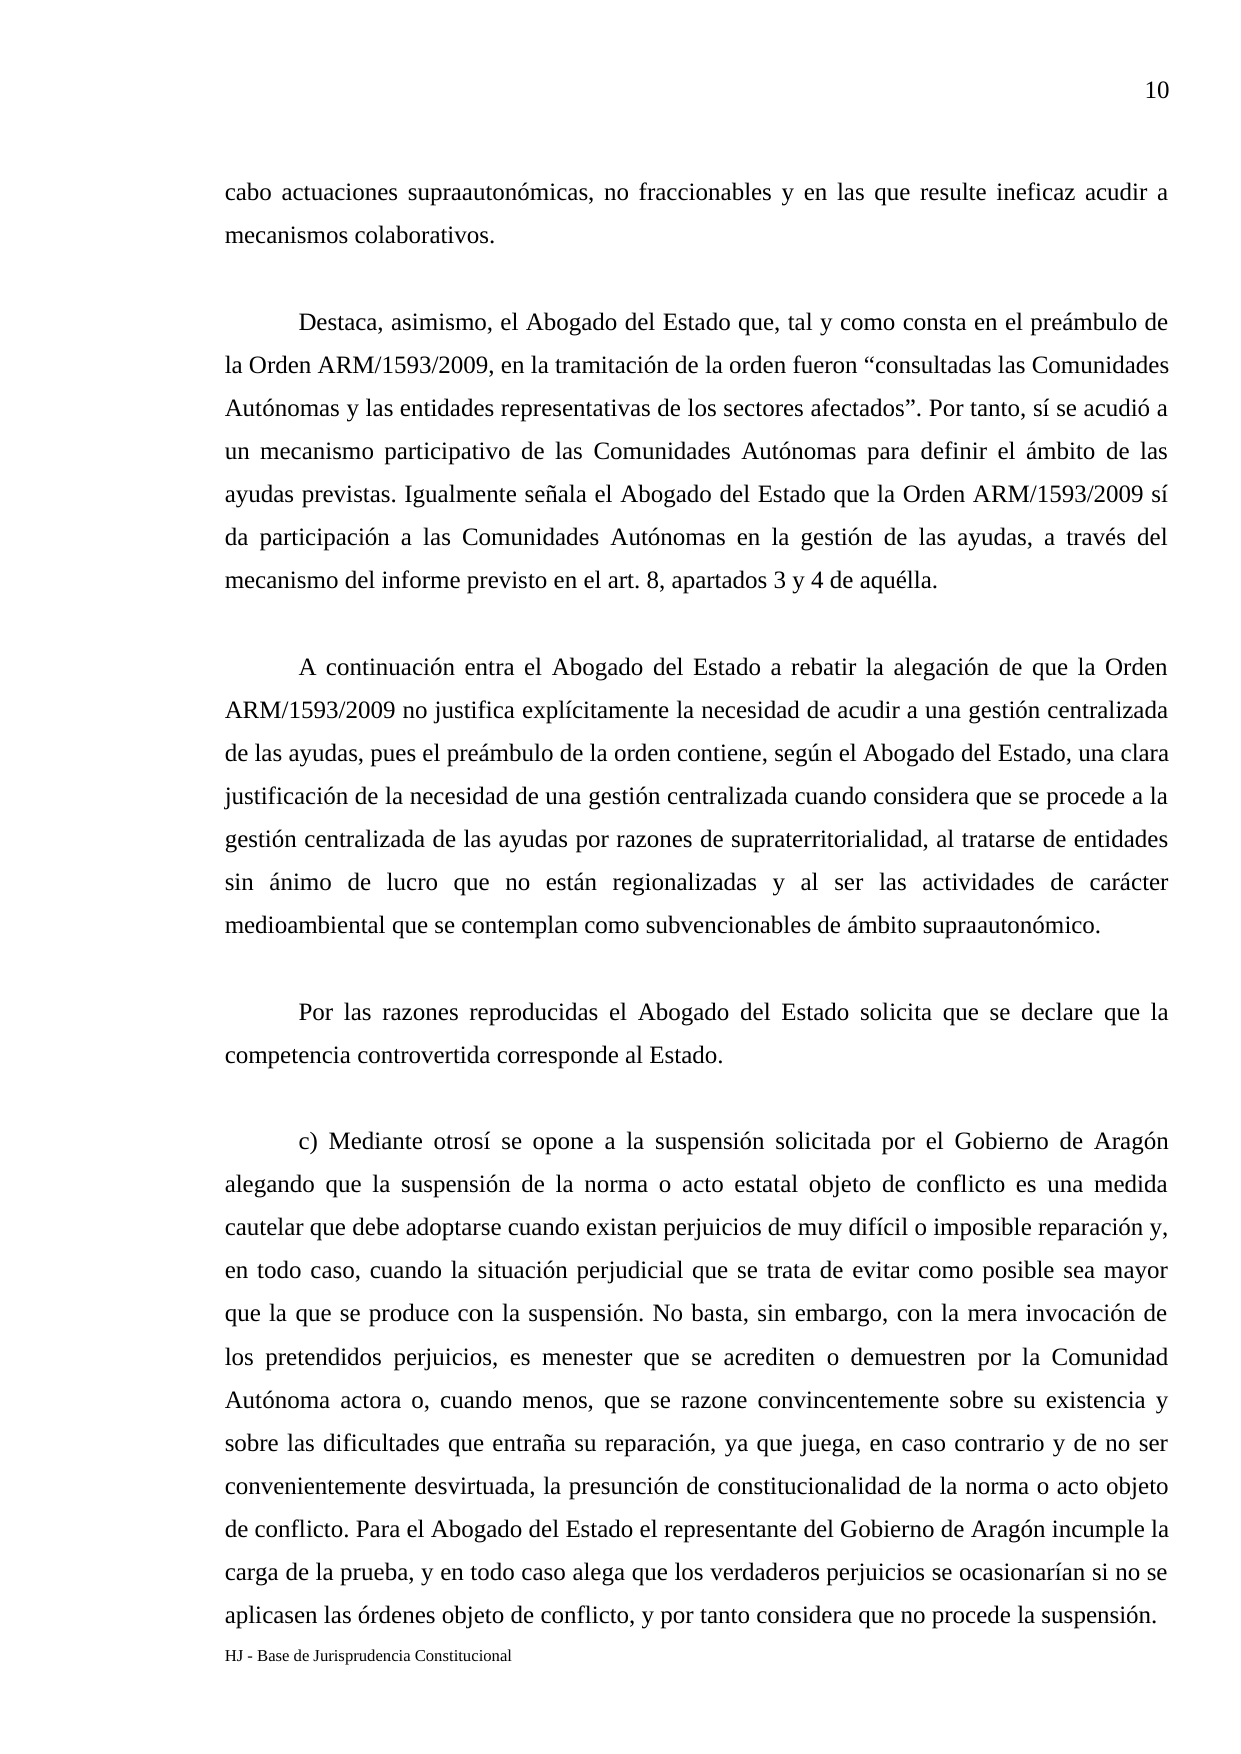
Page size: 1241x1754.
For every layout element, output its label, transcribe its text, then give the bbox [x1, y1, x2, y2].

text Por las razones reproducidas el Abogado del Estado solicita que se declare que la competencia controvertida corresponde al Estado. [224, 997, 1169, 1068]
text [224, 177, 1169, 249]
text Destaca, asimismo, el Abogado del Estado que, tal y como consta en el preámbulo de la Orden ARM/1593/2009, en la tramitación de la orden fueron “consultadas las Comunidades Autónomas y las entidades representativas de los sectores afectados”. Por tanto, sí se acudió a un mecanismo participativo de las Comunidades Autónomas para definir el ámbito de las ayudas previstas. Igualmente señala el Abogado del Estado que la Orden ARM/1593/2009 sí da participación a las Comunidades Autónomas en la gestión de las ayudas, a través del mecanismo del informe previsto en el art. 8, apartados 3 y 4 de aquélla. [224, 307, 1169, 594]
text c) Mediante otrosí se opone a la suspensión solicitada por el Gobierno de Aragón alegando que la suspensión de la norma o acto estatal objeto de conflicto es una medida cautelar que debe adoptarse cuando existan perjuicios de muy difícil o imposible reparación y, en todo caso, cuando la situación perjudicial que se trata de evitar como posible sea mayor que la que se produce con la suspensión. No basta, sin embargo, con la mera invocación de los pretendidos perjuicios, es menester que se acrediten o demuestren por la Comunidad Autónoma actora o, cuando menos, que se razone convincentemente sobre su existencia y sobre las dificultades que entraña su reparación, ya que juega, en caso contrario y de no ser convenientemente desvirtuada, la presunción de constitucionalidad de la norma o acto objeto de conflicto. Para el Abogado del Estado el representante del Gobierno de Aragón incumple la carga de la prueba, y en todo caso alega que los verdaderos perjuicios se ocasionarían si no se aplicasen las órdenes objeto de conflicto, y por tanto considera que no procede la suspensión. [224, 1126, 1169, 1629]
text A continuación entra el Abogado del Estado a rebatir la alegación de que la Orden ARM/1593/2009 no justifica explícitamente la necesidad de acudir a una gestión centralizada de las ayudas, pues el preámbulo de la orden contiene, según el Abogado del Estado, una clara justificación de la necesidad de una gestión centralizada cuando considera que se procede a la gestión centralizada de las ayudas por razones de supraterritorialidad, al tratarse de entidades sin ánimo de lucro que no están regionalizadas y al ser las actividades de carácter medioambiental que se contemplan como subvencionables de ámbito supraautonómico. [224, 652, 1169, 939]
